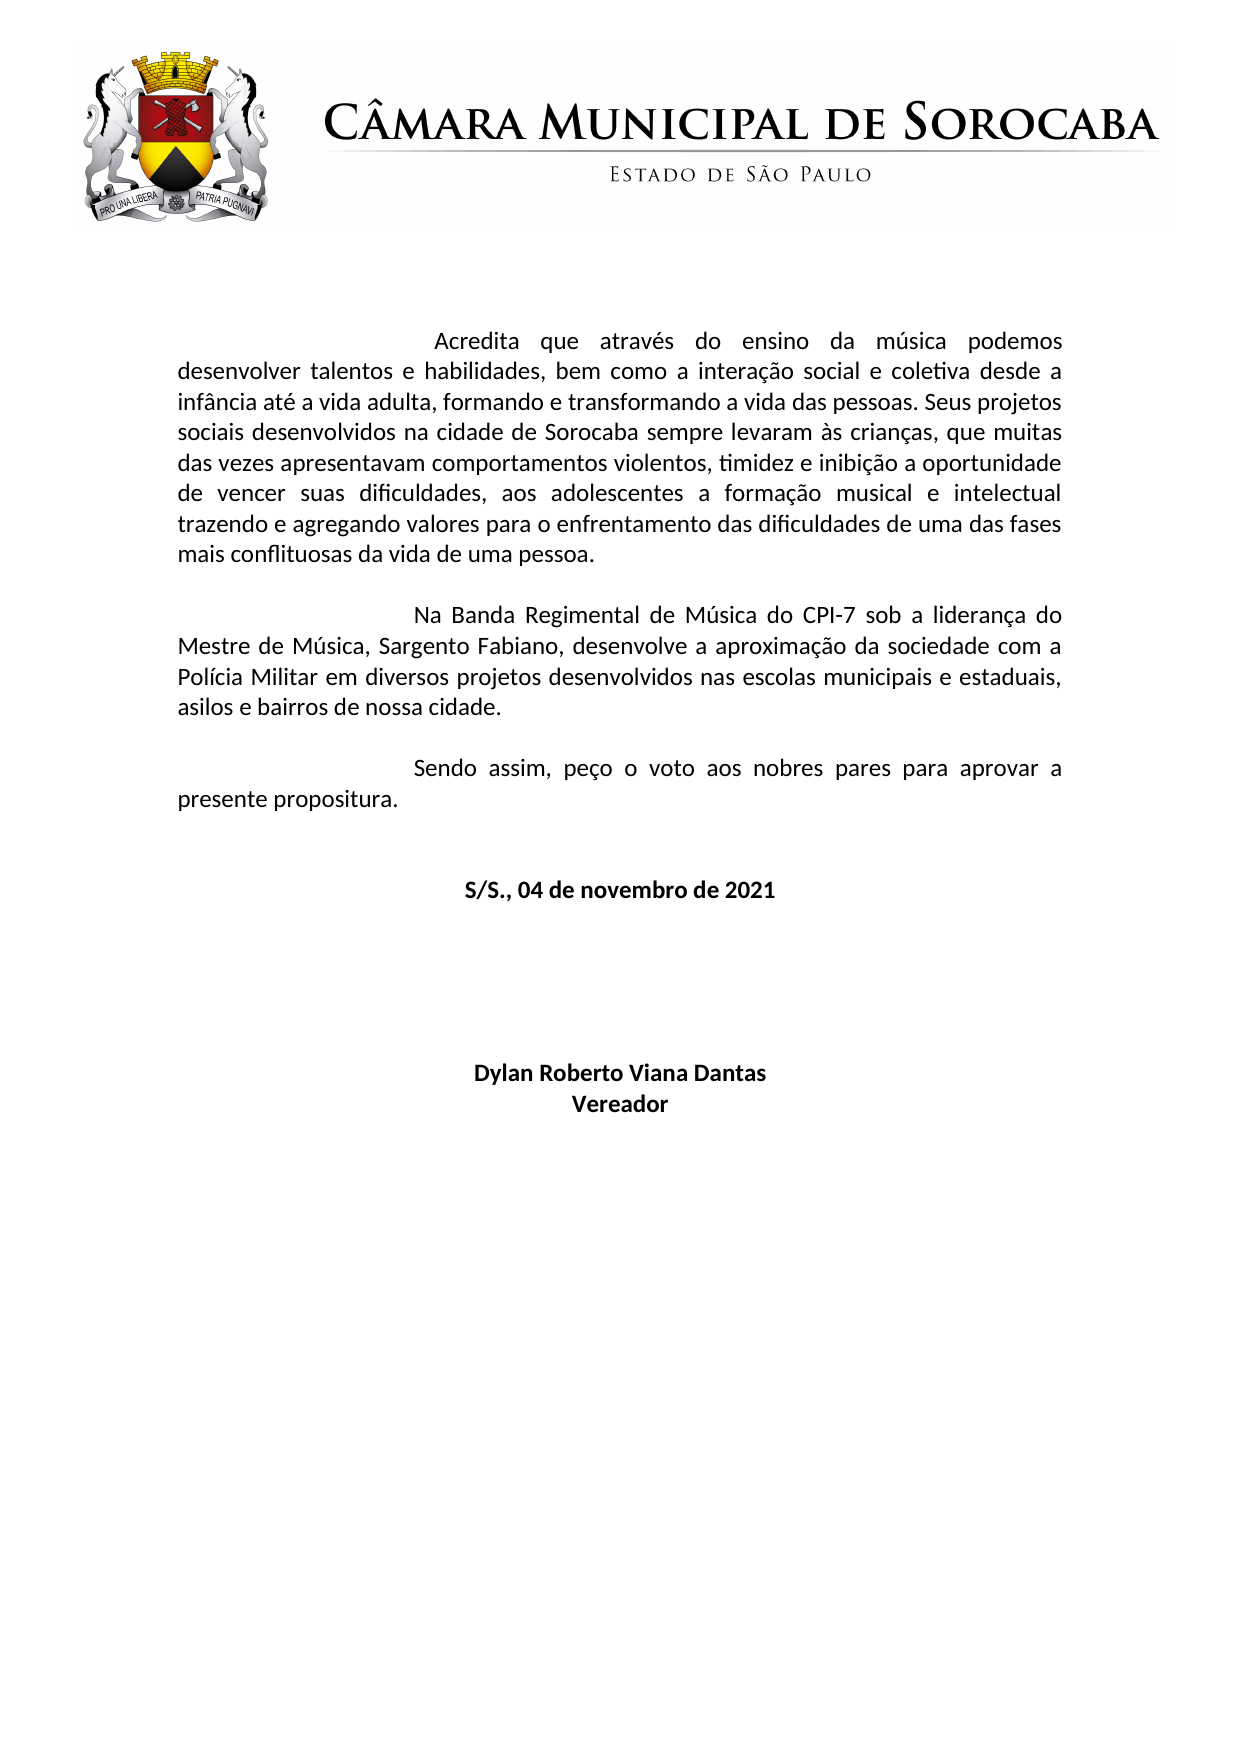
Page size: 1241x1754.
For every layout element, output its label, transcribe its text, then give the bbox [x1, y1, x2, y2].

text S/S., 04 de novembro de 2021 [177, 874, 1063, 905]
text Sendo assim, peço o voto aos nobres pares para aprovar a presente propositura. [177, 752, 1063, 813]
text Na Banda Regimental de Música do CPI-7 sob a liderança do Mestre de Música, Sargento Fabiano, desenvolve a aproximação da sociedade com a Polícia Militar em diversos projetos desenvolvidos nas escolas municipais e estaduais, asilos e bairros de nossa cidade. [177, 599, 1063, 722]
text Acredita que através do ensino da música podemos desenvolver talentos e habilidades, bem como a interação social e coletiva desde a infância até a vida adulta, formando e transformando a vida das pessoas. Seus projetos sociais desenvolvidos na cidade de Sorocaba sempre levaram às crianças, que muitas das vezes apresentavam comportamentos violentos, timidez e inibição a oportunidade de vencer suas dificuldades, aos adolescentes a formação musical e intelectual trazendo e agregando valores para o enfrentamento das dificuldades de uma das fases mais conflituosas da vida de uma pessoa. [177, 325, 1063, 569]
text Vereador [177, 1088, 1063, 1118]
text Dylan Roberto Viana Dantas [177, 1057, 1063, 1088]
picture [76, 44, 1174, 230]
